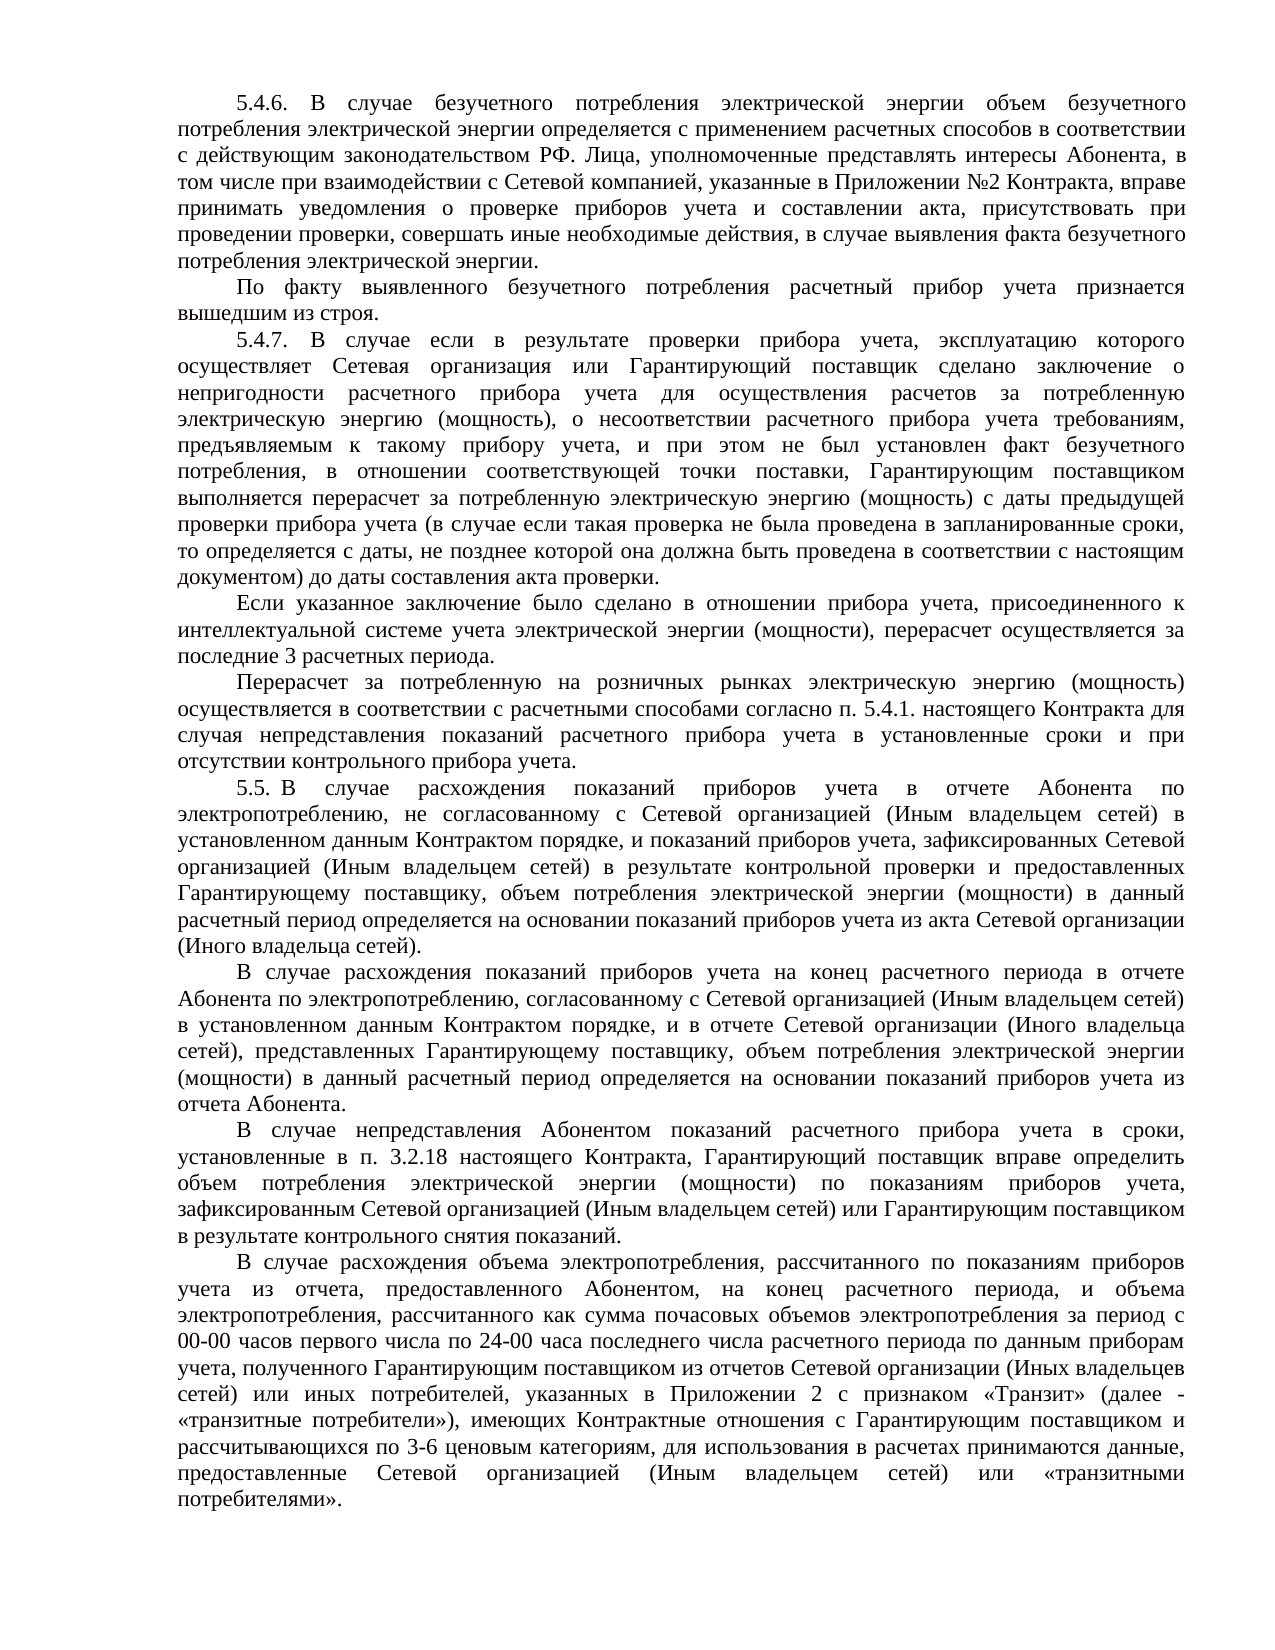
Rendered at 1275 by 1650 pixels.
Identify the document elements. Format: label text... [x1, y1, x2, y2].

list В случае если в результате проверки прибора учета, эксплуатацию которого осуществляет Сетевая организация или Гарантирующий поставщик сделано заключение о непригодности расчетного прибора учета для осуществления расчетов за потребленную электрическую энергию (мощность), о несоответствии расчетного прибора учета требованиям, предъявляемым к такому прибору учета, и при этом не был установлен факт безучетного потребления, в отношении соответствующей точки поставки, Гарантирующим поставщиком выполняется перерасчет за потребленную электрическую энергию (мощность) с даты предыдущей проверки прибора учета (в случае если такая проверка не была проведена в запланированные сроки, то определяется с даты, не позднее которой она должна быть проведена в соответствии с настоящим документом) до даты составления акта проверки. [177, 326, 1186, 589]
text По факту выявленного безучетного потребления расчетный прибор учета признается вышедшим из строя. [177, 273, 1186, 326]
text Если указанное заключение было сделано в отношении прибора учета, присоединенного к интеллектуальной системе учета электрической энергии (мощности), перерасчет осуществляется за последние 3 расчетных периода. [177, 589, 1186, 668]
list В случае расхождения показаний приборов учета в отчете Абонента по электропотреблению, не согласованному с Сетевой организацией (Иным владельцем сетей) в установленном данным Контрактом порядке, и показаний приборов учета, зафиксированных Сетевой организацией (Иным владельцем сетей) в результате контрольной проверки и предоставленных Гарантирующему поставщику, объем потребления электрической энергии (мощности) в данный расчетный период определяется на основании показаний приборов учета из акта Сетевой организации (Иного владельца сетей). [177, 774, 1186, 958]
text В случае расхождения объема электропотребления, рассчитанного по показаниям приборов учета из отчета, предоставленного Абонентом, на конец расчетного периода, и объема электропотребления, рассчитанного как сумма почасовых объемов электропотребления за период с 00-00 часов первого числа по 24-00 часа последнего числа расчетного периода по данным приборам учета, полученного Гарантирующим поставщиком из отчетов Сетевой организации (Иных владельцев сетей) или иных потребителей, указанных в Приложении 2 с признаком «Транзит» (далее - «транзитные потребители»), имеющих Контрактные отношения с Гарантирующим поставщиком и рассчитывающихся по 3-6 ценовым категориям, для использования в расчетах принимаются данные, предоставленные Сетевой организацией (Иным владельцем сетей) или «транзитными потребителями». [177, 1248, 1186, 1512]
text В случае расхождения показаний приборов учета на конец расчетного периода в отчете Абонента по электропотреблению, согласованному с Сетевой организацией (Иным владельцем сетей) в установленном данным Контрактом порядке, и в отчете Сетевой организации (Иного владельца сетей), представленных Гарантирующему поставщику, объем потребления электрической энергии (мощности) в данный расчетный период определяется на основании показаний приборов учета из отчета Абонента. [177, 958, 1186, 1116]
list В случае безучетного потребления электрической энергии объем безучетного потребления электрической энергии определяется с применением расчетных способов в соответствии с действующим законодательством РФ. Лица, уполномоченные представлять интересы Абонента, в том числе при взаимодействии с Сетевой компанией, указанные в Приложении №2 Контракта, вправе принимать уведомления о проверке приборов учета и составлении акта, присутствовать при проведении проверки, совершать иные необходимые действия, в случае выявления факта безучетного потребления электрической энергии. [177, 89, 1186, 273]
text В случае непредставления Абонентом показаний расчетного прибора учета в сроки, установленные в п. 3.2.18 настоящего Контракта, Гарантирующий поставщик вправе определить объем потребления электрической энергии (мощности) по показаниям приборов учета, зафиксированным Сетевой организацией (Иным владельцем сетей) или Гарантирующим поставщиком в результате контрольного снятия показаний. [177, 1116, 1186, 1248]
text Перерасчет за потребленную на розничных рынках электрическую энергию (мощность) осуществляется в соответствии с расчетными способами согласно п. 5.4.1. настоящего Контракта для случая непредставления показаний расчетного прибора учета в установленные сроки и при отсутствии контрольного прибора учета. [177, 668, 1186, 774]
